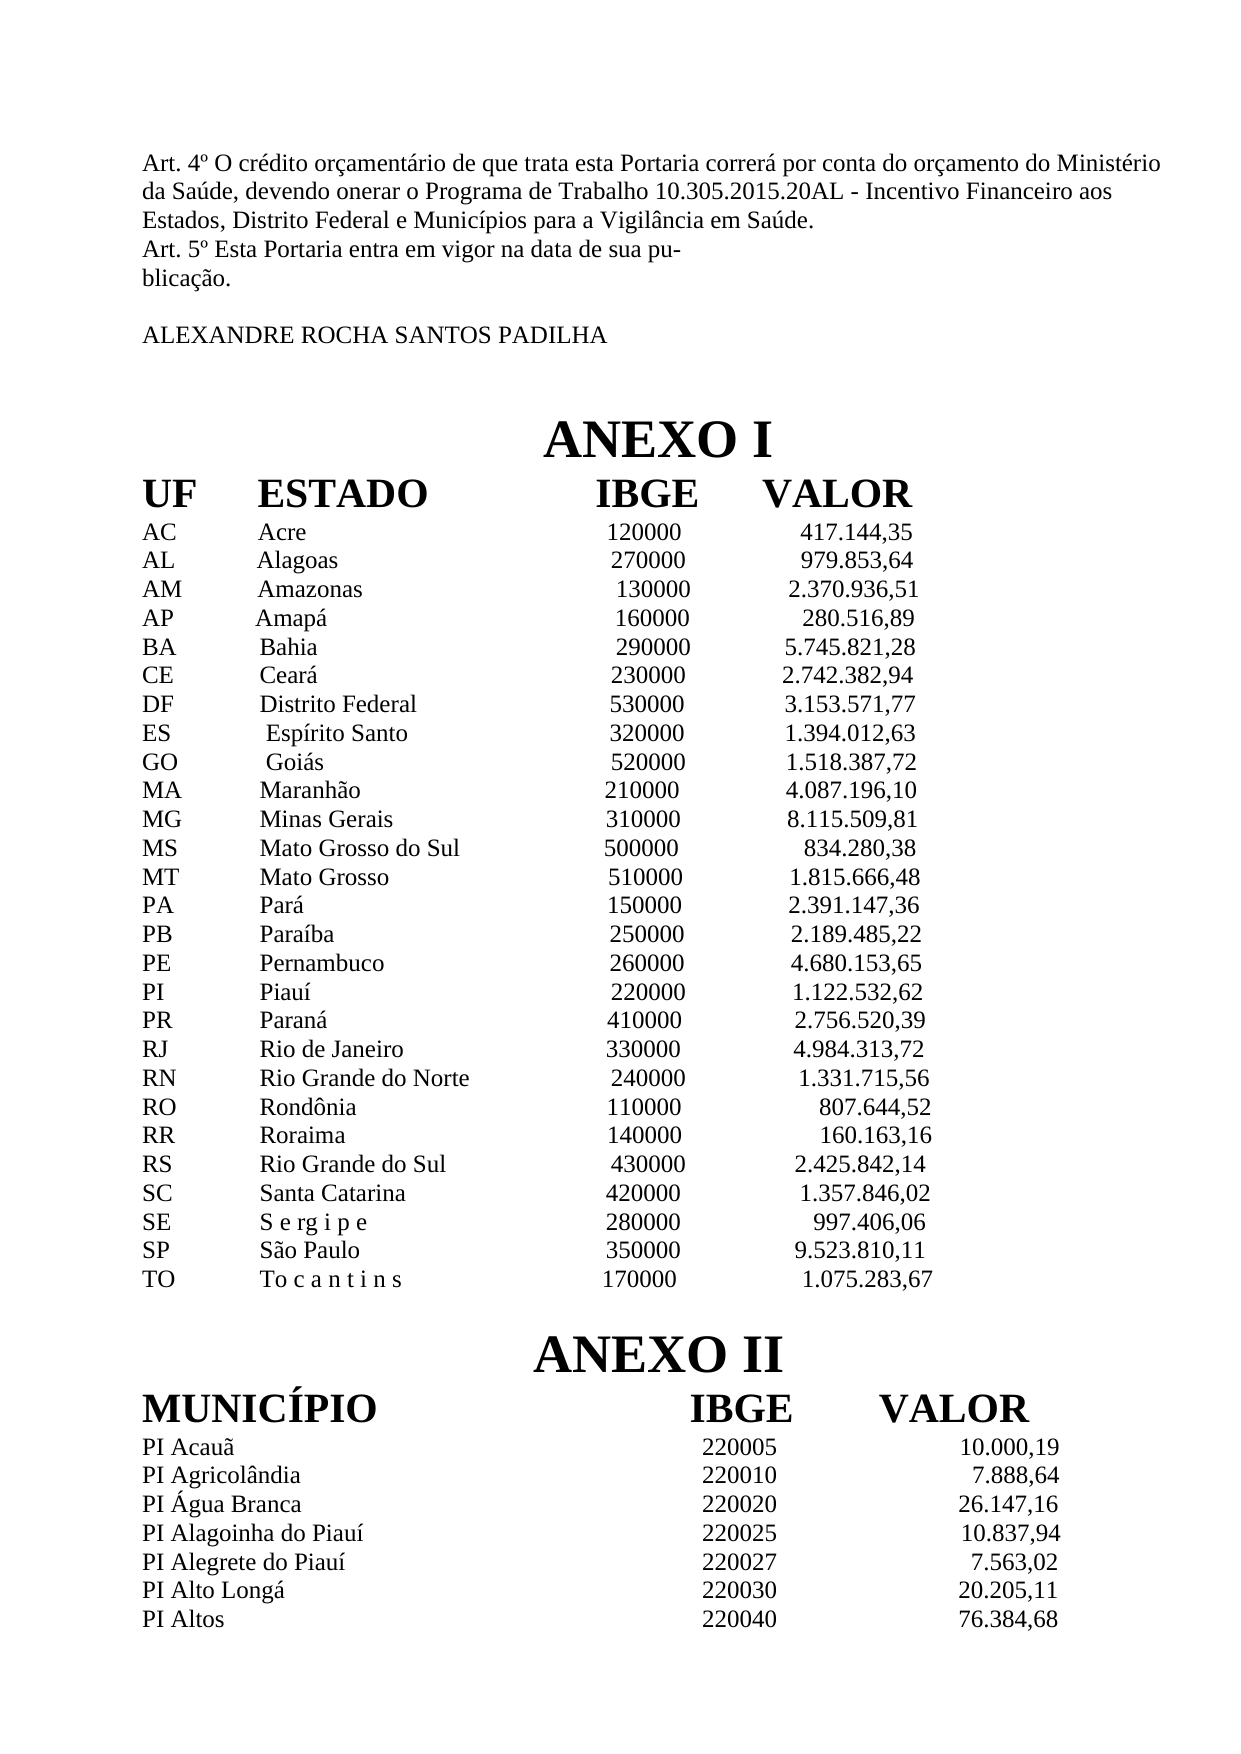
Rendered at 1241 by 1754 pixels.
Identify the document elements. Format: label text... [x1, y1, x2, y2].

text PI Água Branca 220020 26.147,16 [142, 1489, 1175, 1518]
text PE Pernambuco 260000 4.680.153,65 [142, 948, 1175, 977]
text PI Agricolândia 220010 7.888,64 [142, 1461, 1175, 1489]
text BA Bahia 290000 5.745.821,28 [142, 632, 1175, 660]
text TO To c a n t i n s 170000 1.075.283,67 [142, 1264, 1175, 1293]
text AL Alagoas 270000 979.853,64 [142, 545, 1175, 574]
text PI Piauí 220000 1.122.532,62 [142, 977, 1175, 1005]
text RR Roraima 140000 160.163,16 [142, 1120, 1175, 1149]
text RO Rondônia 110000 807.644,52 [142, 1092, 1175, 1120]
text ES Espírito Santo 320000 1.394.012,63 [142, 718, 1175, 747]
text SE S e rg i p e 280000 997.406,06 [142, 1207, 1175, 1235]
text blicação. [142, 263, 1175, 291]
text MT Mato Grosso 510000 1.815.666,48 [142, 862, 1175, 890]
text MS Mato Grosso do Sul 500000 834.280,38 [142, 833, 1175, 862]
text MG Minas Gerais 310000 8.115.509,81 [142, 804, 1175, 833]
text RJ Rio de Janeiro 330000 4.984.313,72 [142, 1034, 1175, 1063]
text MUNICÍPIO IBGE VALOR [142, 1384, 1175, 1432]
text SP São Paulo 350000 9.523.810,11 [142, 1235, 1175, 1264]
text SC Santa Catarina 420000 1.357.846,02 [142, 1178, 1175, 1207]
text PR Paraná 410000 2.756.520,39 [142, 1005, 1175, 1034]
text MA Maranhão 210000 4.087.196,10 [142, 775, 1175, 804]
text PA Pará 150000 2.391.147,36 [142, 890, 1175, 919]
text RN Rio Grande do Norte 240000 1.331.715,56 [142, 1063, 1175, 1092]
text Art. 5º Esta Portaria entra em vigor na data de sua pu- [142, 234, 1175, 263]
text AC Acre 120000 417.144,35 [142, 517, 1175, 545]
text AP Amapá 160000 280.516,89 [142, 603, 1175, 632]
text PI Alto Longá 220030 20.205,11 [142, 1576, 1175, 1604]
text Art. 4º O crédito orçamentário de que trata esta Portaria correrá por conta do orçamento do Ministério da Saúde, devendo onerar o Programa de Trabalho 10.305.2015.20AL - Incentivo Financeiro aos Estados, Distrito Federal e Municípios para a Vigilância em Saúde. [142, 148, 1175, 234]
text PI Altos 220040 76.384,68 [142, 1604, 1175, 1633]
text CE Ceará 230000 2.742.382,94 [142, 660, 1175, 689]
text UF ESTADO IBGE VALOR [142, 469, 1175, 517]
text ANEXO II [142, 1322, 1175, 1384]
text DF Distrito Federal 530000 3.153.571,77 [142, 689, 1175, 718]
text PI Alegrete do Piauí 220027 7.563,02 [142, 1547, 1175, 1576]
text GO Goiás 520000 1.518.387,72 [142, 747, 1175, 775]
text PI Acauã 220005 10.000,19 [142, 1432, 1175, 1461]
text ALEXANDRE ROCHA SANTOS PADILHA [142, 320, 1175, 349]
text AM Amazonas 130000 2.370.936,51 [142, 574, 1175, 603]
text RS Rio Grande do Sul 430000 2.425.842,14 [142, 1149, 1175, 1178]
text ANEXO I [142, 406, 1175, 469]
text PB Paraíba 250000 2.189.485,22 [142, 919, 1175, 948]
text PI Alagoinha do Piauí 220025 10.837,94 [142, 1518, 1175, 1547]
